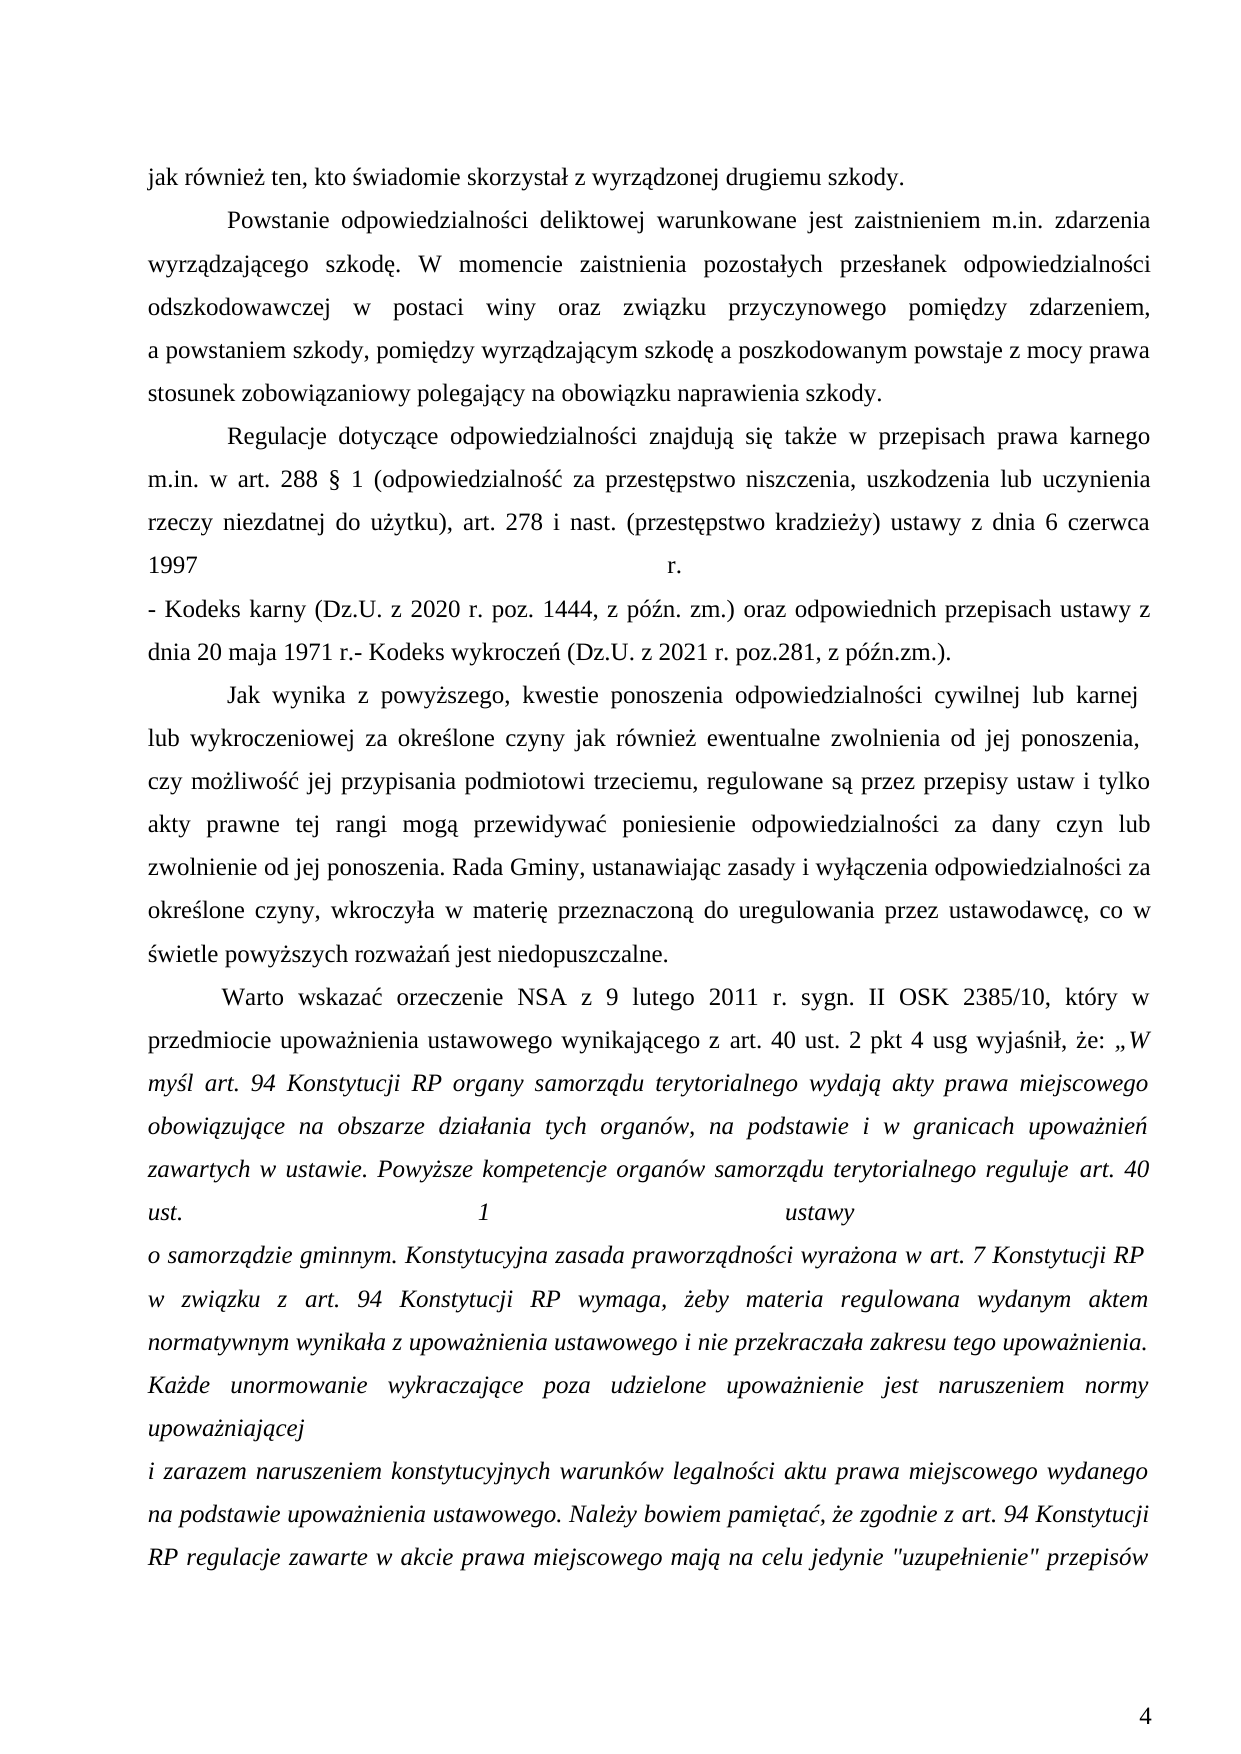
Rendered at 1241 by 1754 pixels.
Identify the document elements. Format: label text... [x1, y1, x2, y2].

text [148, 982, 1152, 1571]
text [148, 162, 1152, 191]
text Powstanie odpowiedzialności deliktowej warunkowane jest zaistnieniem m.in. zdarzenia wyrządzającego szkodę. W momencie zaistnienia pozostałych przesłanek odpowiedzialności odszkodowawczej w postaci winy oraz związku przyczynowego pomiędzy zdarzeniem, a powstaniem szkody, pomiędzy wyrządzającym szkodę a poszkodowanym powstaje z mocy prawa stosunek zobowiązaniowy polegający na obowiązku naprawienia szkody. [148, 206, 1152, 407]
text Regulacje dotyczące odpowiedzialności znajdują się także w przepisach prawa karnego m.in. w art. 288 § 1 (odpowiedzialność za przestępstwo niszczenia, uszkodzenia lub uczynienia rzeczy niezdatnej do użytku), art. 278 i nast. (przestępstwo kradzieży) ustawy z dnia 6 czerwca 1997 r. - Kodeks karny (Dz.U. z 2020 r. poz. 1444, z późn. zm.) oraz odpowiednich przepisach ustawy z dnia 20 maja 1971 r.- Kodeks wykroczeń (Dz.U. z 2021 r. poz.281, z późn.zm.). [148, 421, 1152, 666]
text Jak wynika z powyższego, kwestie ponoszenia odpowiedzialności cywilnej lub karnej lub wykroczeniowej za określone czyny jak również ewentualne zwolnienia od jej ponoszenia, czy możliwość jej przypisania podmiotowi trzeciemu, regulowane są przez przepisy ustaw i tylko akty prawne tej rangi mogą przewidywać poniesienie odpowiedzialności za dany czyn lub zwolnienie od jej ponoszenia. Rada Gminy, ustanawiając zasady i wyłączenia odpowiedzialności za określone czyny, wkroczyła w materię przeznaczoną do uregulowania przez ustawodawcę, co w świetle powyższych rozważań jest niedopuszczalne. [148, 680, 1152, 967]
